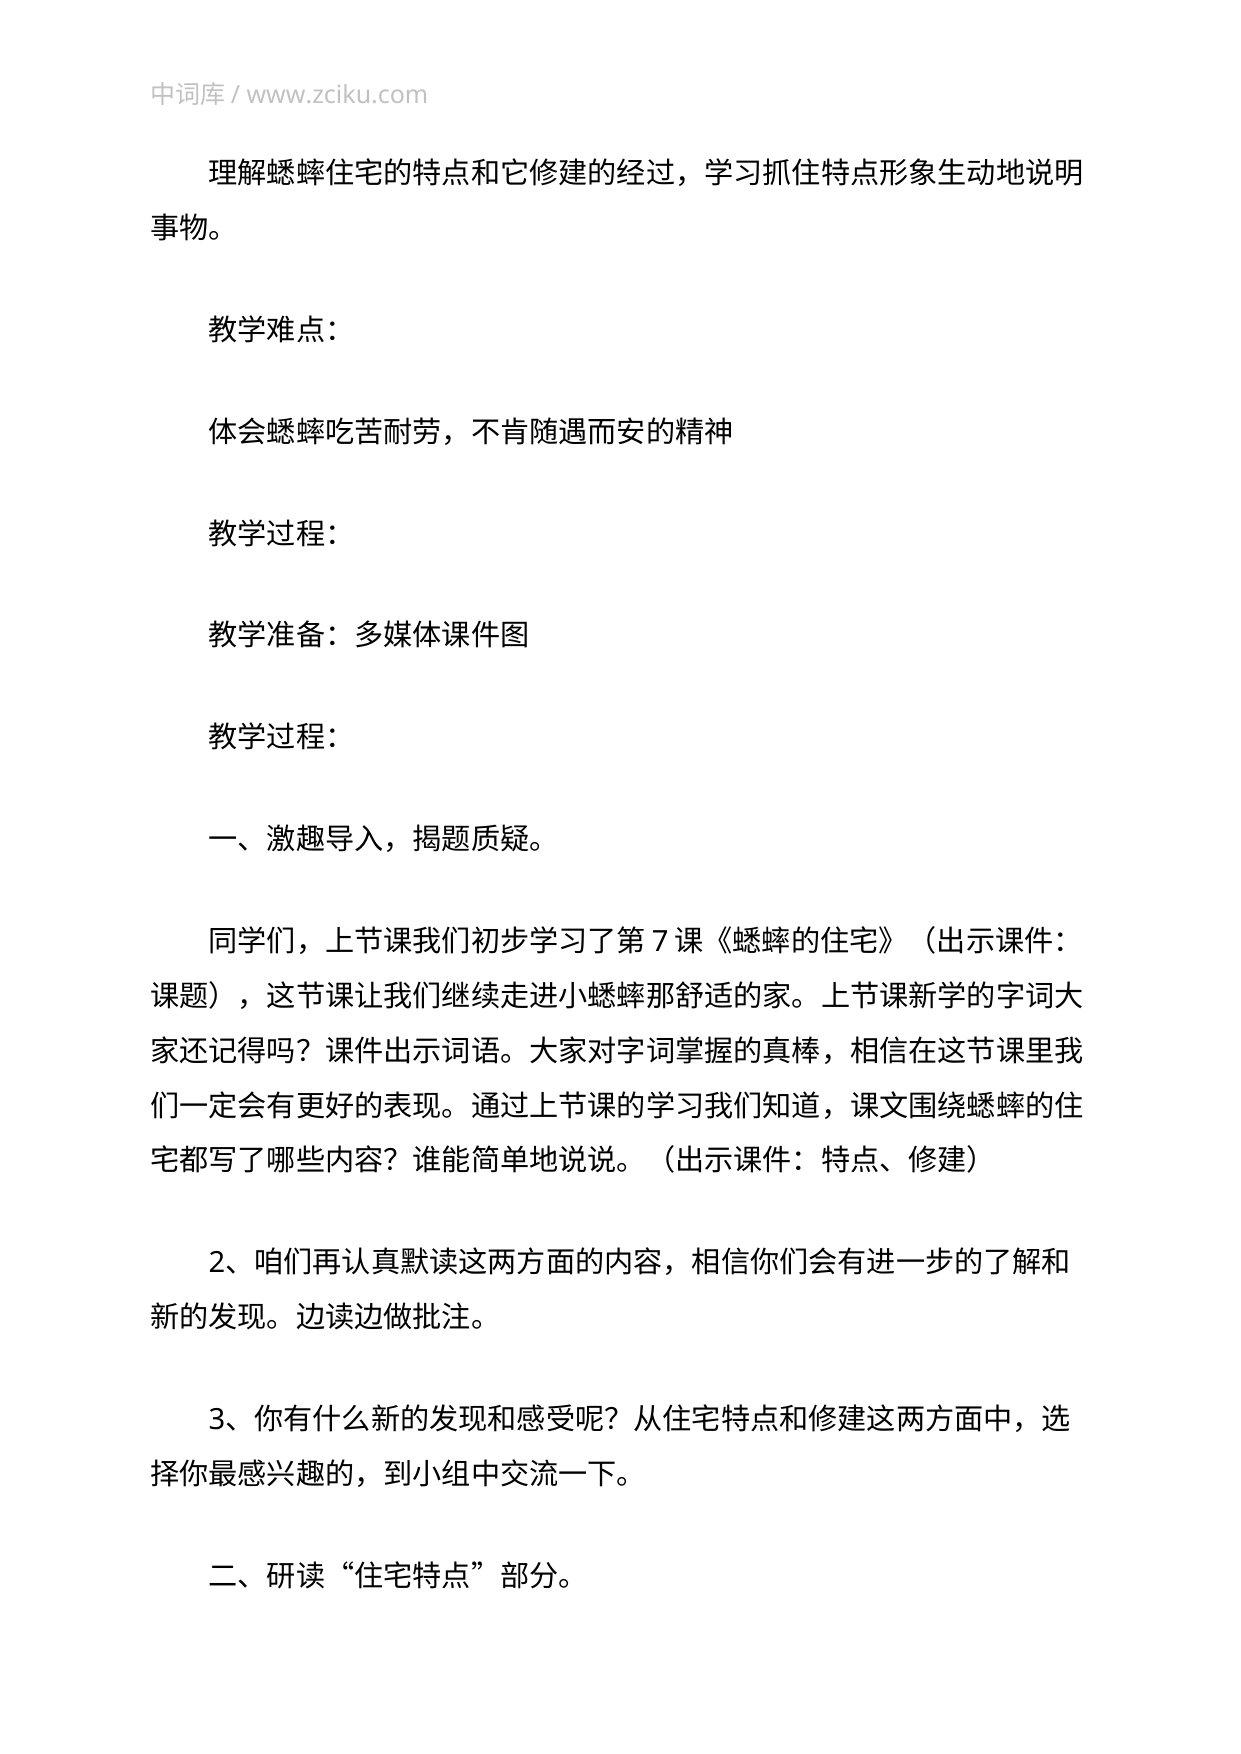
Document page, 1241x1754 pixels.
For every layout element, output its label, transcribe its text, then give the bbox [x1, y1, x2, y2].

text 教学过程： [150, 510, 1090, 552]
text 教学难点： [150, 307, 1090, 349]
text 3、你有什么新的发现和感受呢？从住宅特点和修建这两方面中，选择你最感兴趣的，到小组中交流一下。 [150, 1396, 1090, 1493]
text 教学过程： [150, 714, 1090, 756]
text 体会蟋蟀吃苦耐劳，不肯随遇而安的精神 [150, 408, 1090, 451]
text 同学们，上节课我们初步学习了第7课《蟋蟀的住宅》（出示课件：课题），这节课让我们继续走进小蟋蟀那舒适的家。上节课新学的字词大家还记得吗？课件出示词语。大家对字词掌握的真棒，相信在这节课里我们一定会有更好的表现。通过上节课的学习我们知道，课文围绕蟋蟀的住宅都写了哪些内容？谁能简单地说说。（出示课件：特点、修建） [150, 917, 1090, 1179]
text 一、激趣导入，揭题质疑。 [150, 816, 1090, 858]
text 二、研读“住宅特点”部分。 [150, 1552, 1090, 1594]
text 理解蟋蟀住宅的特点和它修建的经过，学习抓住特点形象生动地说明事物。 [150, 150, 1090, 247]
text 2、咱们再认真默读这两方面的内容，相信你们会有进一步的了解和新的发现。边读边做批注。 [150, 1239, 1090, 1336]
text 教学准备：多媒体课件图 [150, 612, 1090, 654]
